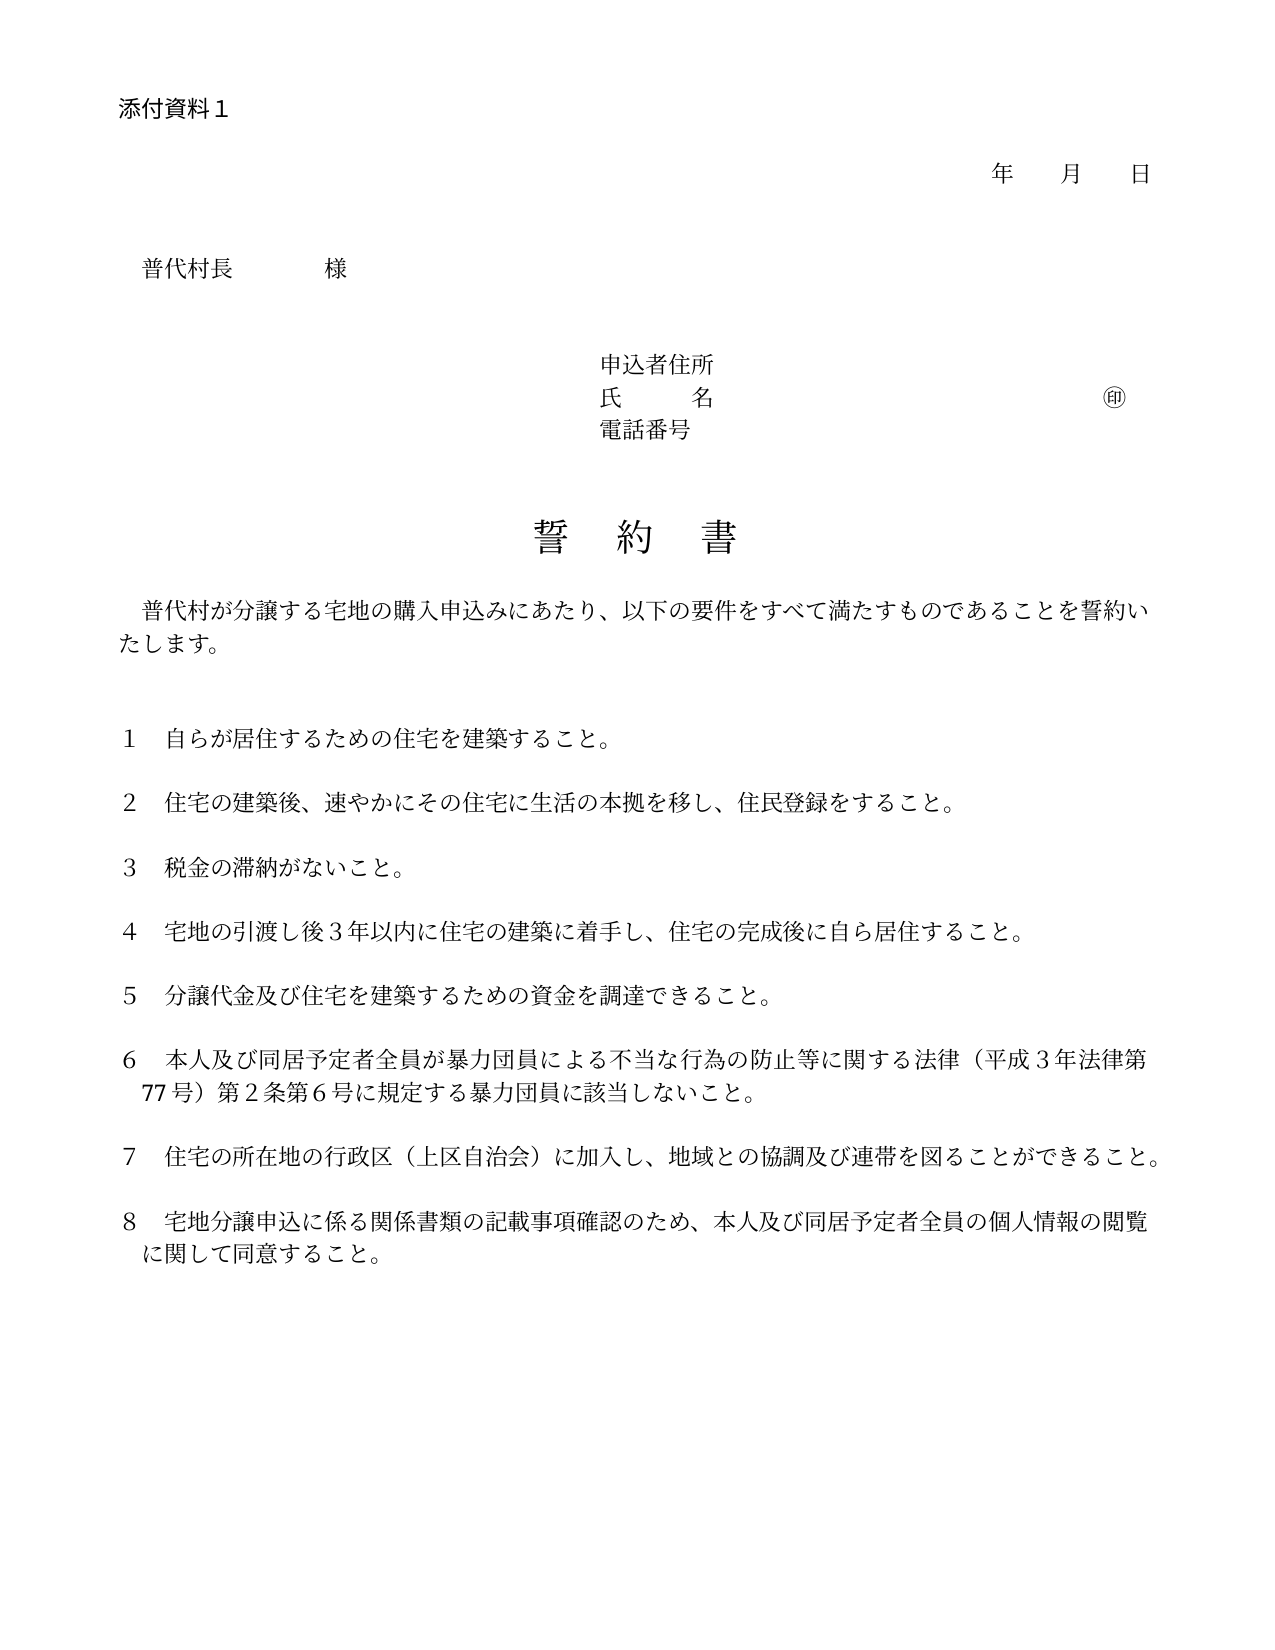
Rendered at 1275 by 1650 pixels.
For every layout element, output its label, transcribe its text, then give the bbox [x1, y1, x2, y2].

text １ 自らが居住するための住宅を建築すること。 [118, 721, 1152, 754]
text ４ 宅地の引渡し後３年以内に住宅の建築に着手し、住宅の完成後に自ら居住すること。 [118, 914, 1152, 947]
text 誓約書 [118, 508, 1152, 562]
text ２ 住宅の建築後、速やかにその住宅に生活の本拠を移し、住民登録をすること。 [118, 786, 1152, 818]
text 申込者住所 [118, 347, 1152, 379]
text 添付資料１ [118, 74, 1152, 124]
text 普代村長 様 [118, 251, 1152, 284]
text ６ 本人及び同居予定者全員が暴力団員による不当な行為の防止等に関する法律（平成３年法律第77号）第２条第６号に規定する暴力団員に該当しないこと。 [118, 1042, 1152, 1108]
text 氏 名 ㊞ [118, 379, 1152, 412]
text ５ 分譲代金及び住宅を建築するための資金を調達できること。 [118, 978, 1152, 1011]
text 普代村が分譲する宅地の購入申込みにあたり、以下の要件をすべて満たすものであることを誓約いたします。 [118, 593, 1152, 659]
text ７ 住宅の所在地の行政区（上区自治会）に加入し、地域との協調及び連帯を図ることができること。 [118, 1139, 1152, 1172]
text ３ 税金の滞納がないこと。 [118, 850, 1152, 883]
text ８ 宅地分譲申込に係る関係書類の記載事項確認のため、本人及び同居予定者全員の個人情報の閲覧に関して同意すること。 [118, 1204, 1152, 1269]
text 電話番号 [118, 412, 1152, 445]
text 年 月 日 [118, 156, 1152, 189]
